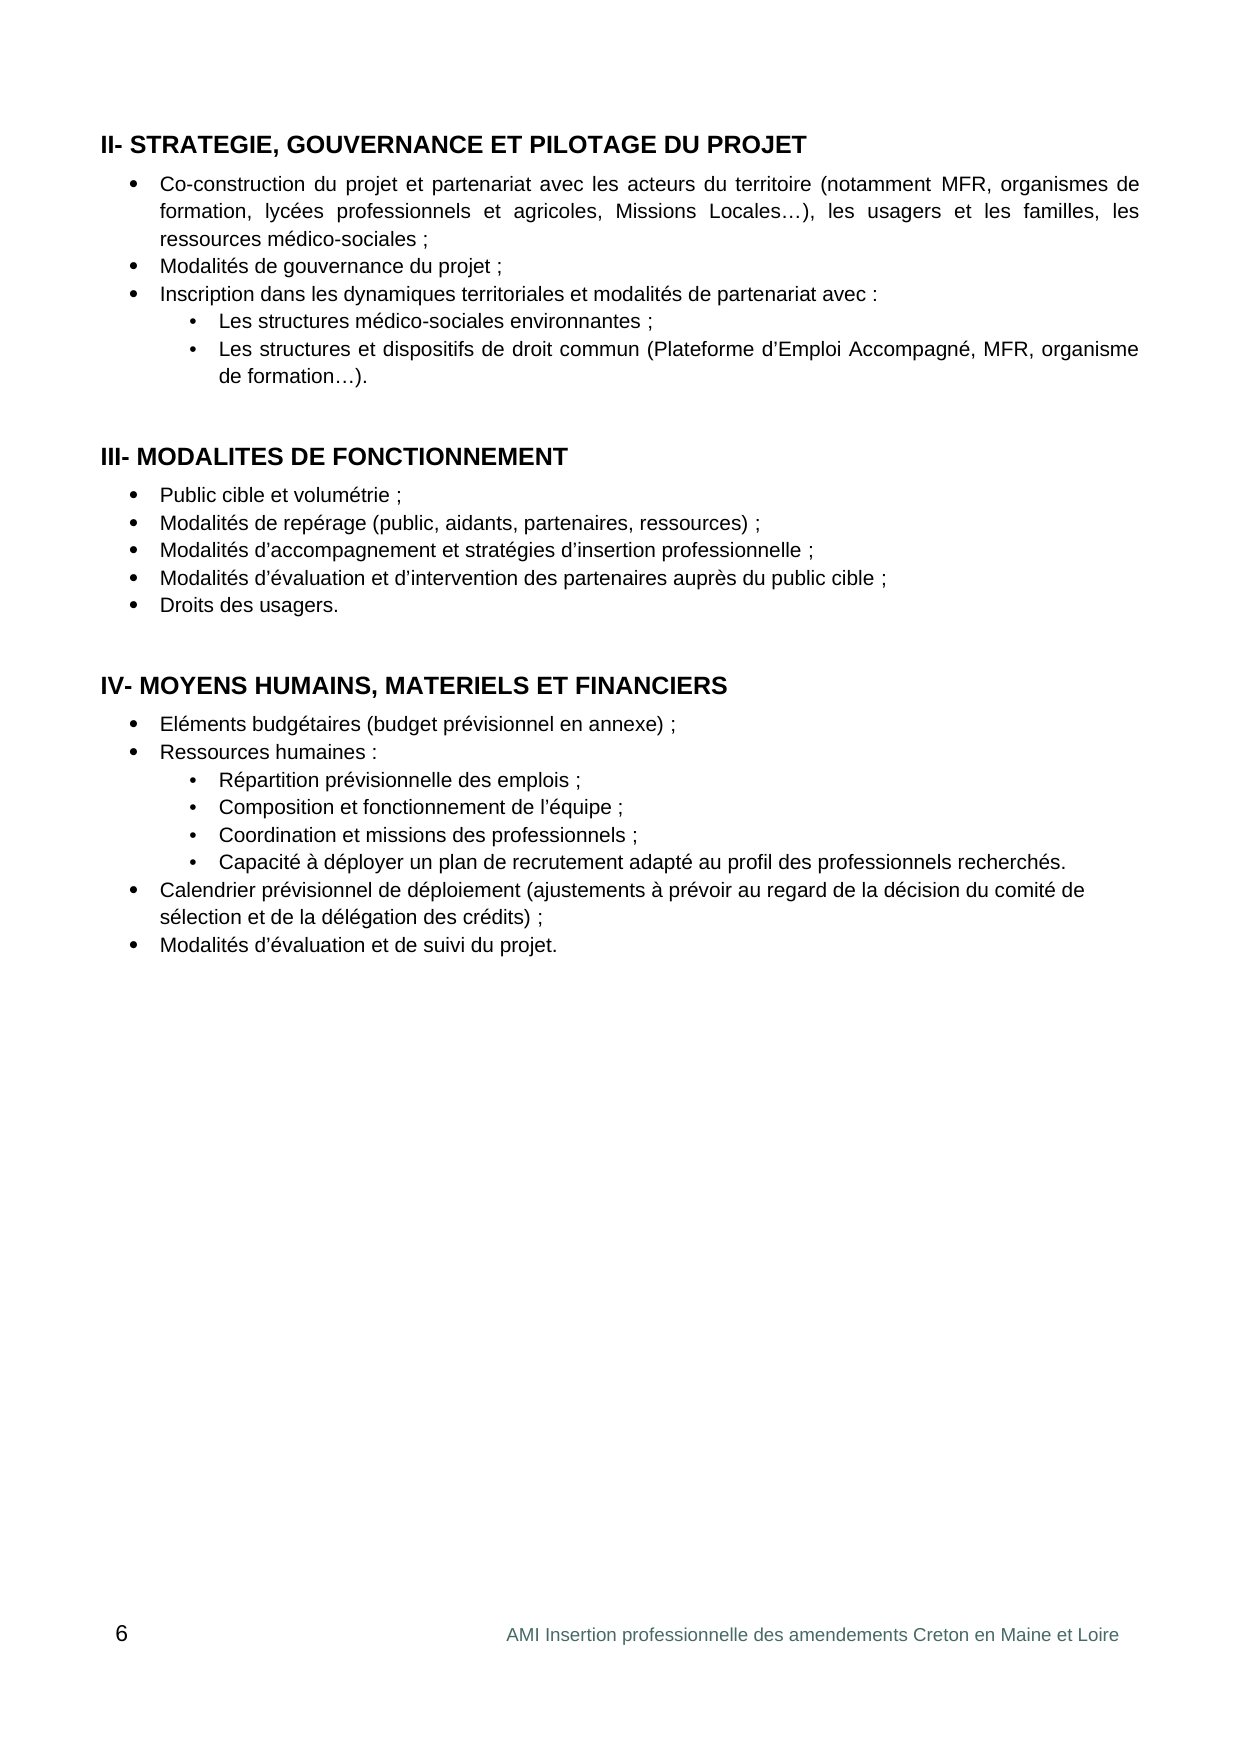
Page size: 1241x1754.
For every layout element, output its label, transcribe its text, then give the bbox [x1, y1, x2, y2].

text II- STRATEGIE, GOUVERNANCE ET PILOTAGE DU PROJET [100, 130, 1140, 159]
list Les structures et dispositifs de droit commun (Plateforme d’Emploi Accompagné, MFR, organisme de formation…). [189, 337, 1140, 388]
list Les structures médico-sociales environnantes ; [189, 309, 1140, 333]
list Capacité à déployer un plan de recrutement adapté au profil des professionnels recherchés. [189, 850, 1140, 874]
list Répartition prévisionnelle des emplois ; [189, 767, 1140, 791]
list Droits des usagers. [130, 593, 1140, 617]
list Composition et fonctionnement de l’équipe ; [189, 795, 1140, 819]
text III- MODALITES DE FONCTIONNEMENT [100, 442, 1140, 470]
list Co-construction du projet et partenariat avec les acteurs du territoire (notamment MFR, organismes de formation, lycées professionnels et agricoles, Missions Locales…), les usagers et les familles, les ressources médico-sociales ; [130, 171, 1140, 250]
list Inscription dans les dynamiques territoriales et modalités de partenariat avec : [130, 282, 1140, 306]
list Modalités de gouvernance du projet ; [130, 254, 1140, 278]
list Modalités d’évaluation et d’intervention des partenaires auprès du public cible ; [130, 566, 1140, 590]
text IV- MOYENS HUMAINS, MATERIELS ET FINANCIERS [100, 671, 1140, 700]
list Modalités d’accompagnement et stratégies d’insertion professionnelle ; [130, 538, 1140, 562]
list Modalités d’évaluation et de suivi du projet. [130, 932, 1140, 957]
list Ressources humaines : [130, 740, 1140, 764]
list Public cible et volumétrie ; [130, 483, 1140, 507]
list Coordination et missions des professionnels ; [189, 822, 1140, 846]
list Calendrier prévisionnel de déploiement (ajustements à prévoir au regard de la décision du comité de sélection et de la délégation des crédits) ; [130, 877, 1140, 929]
list Modalités de repérage (public, aidants, partenaires, ressources) ; [130, 511, 1140, 534]
list Eléments budgétaires (budget prévisionnel en annexe) ; [130, 712, 1140, 736]
